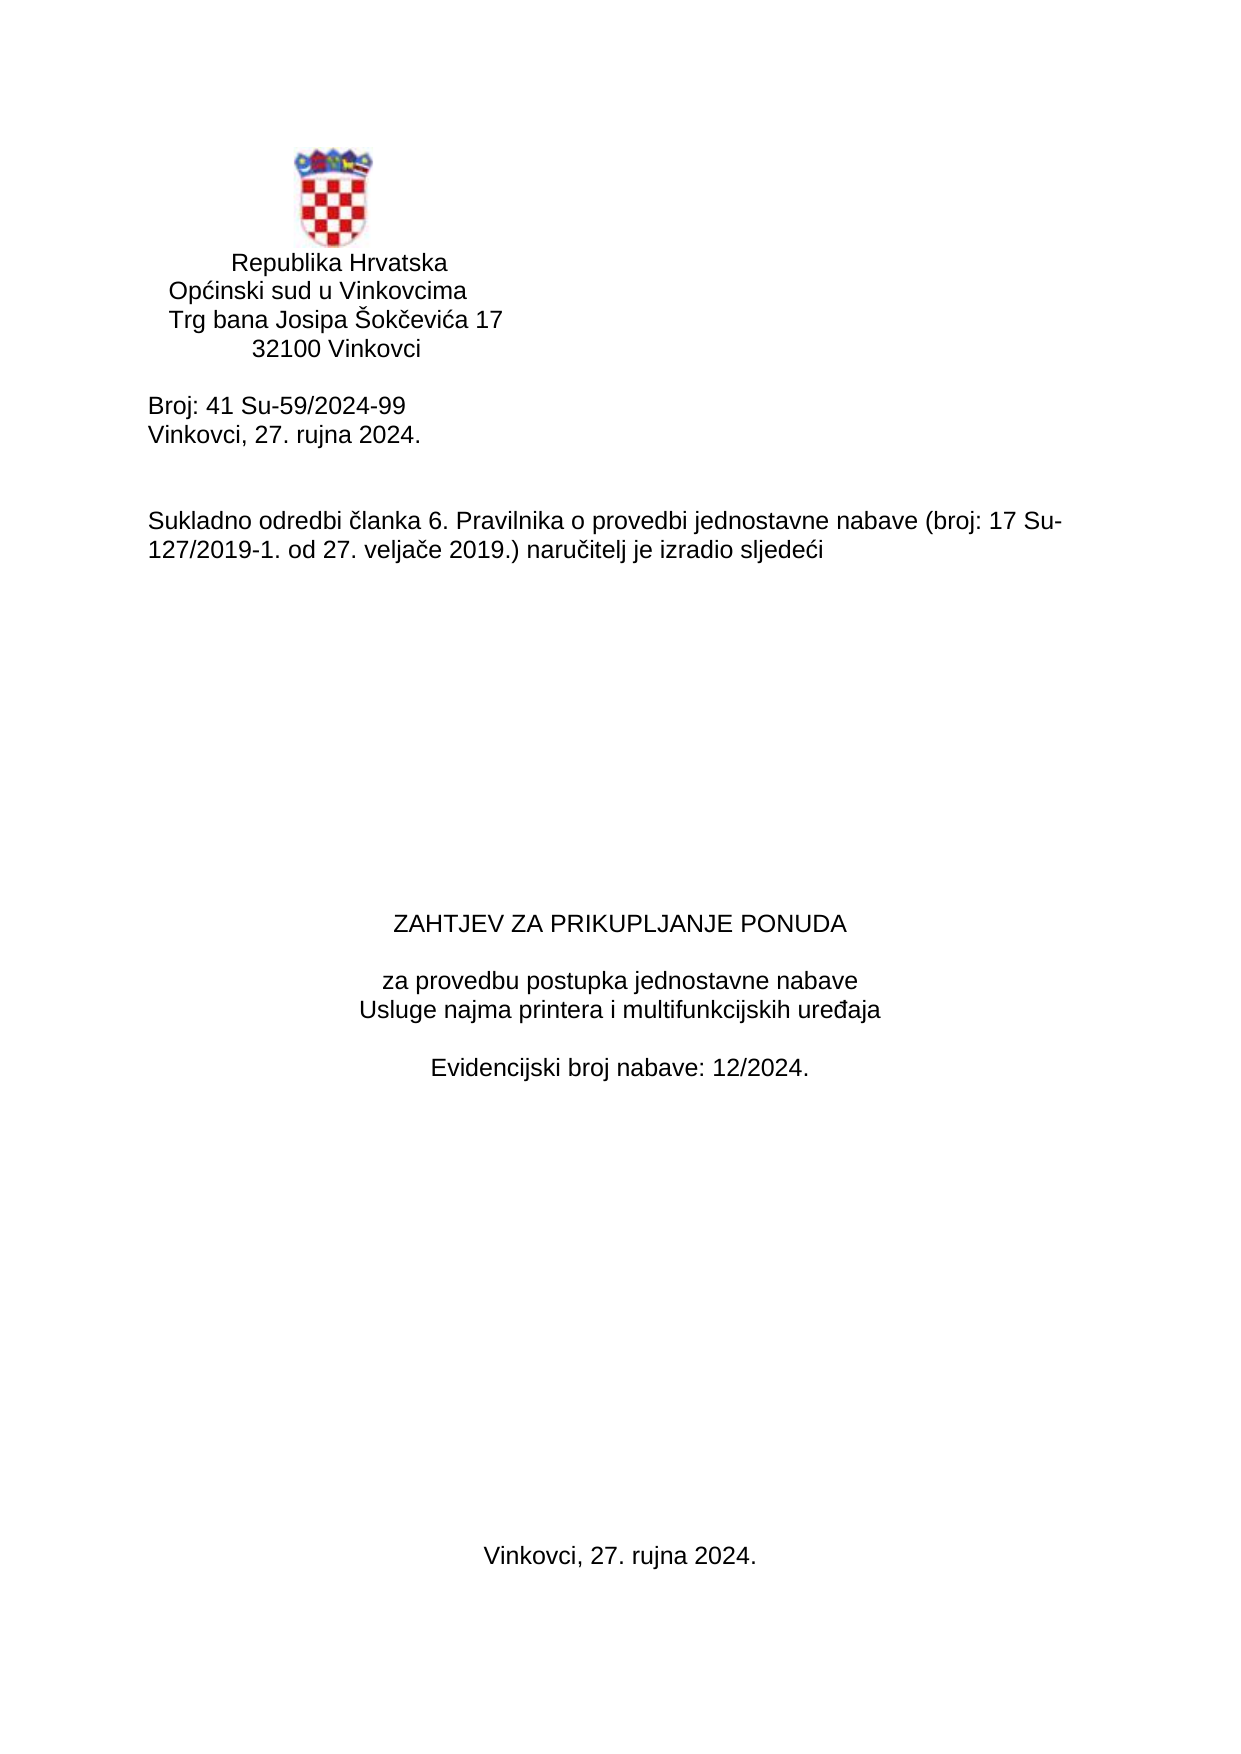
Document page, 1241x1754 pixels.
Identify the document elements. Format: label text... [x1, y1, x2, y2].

text Republika Hrvatska [148, 248, 1093, 276]
text Trg bana Josipa Šokčevića 17 [148, 305, 1093, 334]
text ZAHTJEV ZA PRIKUPLJANJE PONUDA [148, 909, 1093, 938]
text Broj: 41 Su-59/2024-99 [148, 391, 1093, 420]
picture [293, 147, 374, 248]
text Usluge najma printera i multifunkcijskih uređaja [148, 995, 1093, 1024]
text Sukladno odredbi članka 6. Pravilnika o provedbi jednostavne nabave (broj: 17 Su-127/2019-1. od 27. veljače 2019.) naručitelj je izradio sljedeći [148, 506, 1093, 564]
text Evidencijski broj nabave: 12/2024. [148, 1053, 1093, 1081]
text 32100 Vinkovci [148, 334, 1093, 363]
text za provedbu postupka jednostavne nabave [148, 966, 1093, 995]
text Vinkovci, 27. rujna 2024. [148, 1541, 1093, 1570]
text Vinkovci, 27. rujna 2024. [148, 420, 1093, 449]
text Općinski sud u Vinkovcima [148, 276, 1093, 305]
